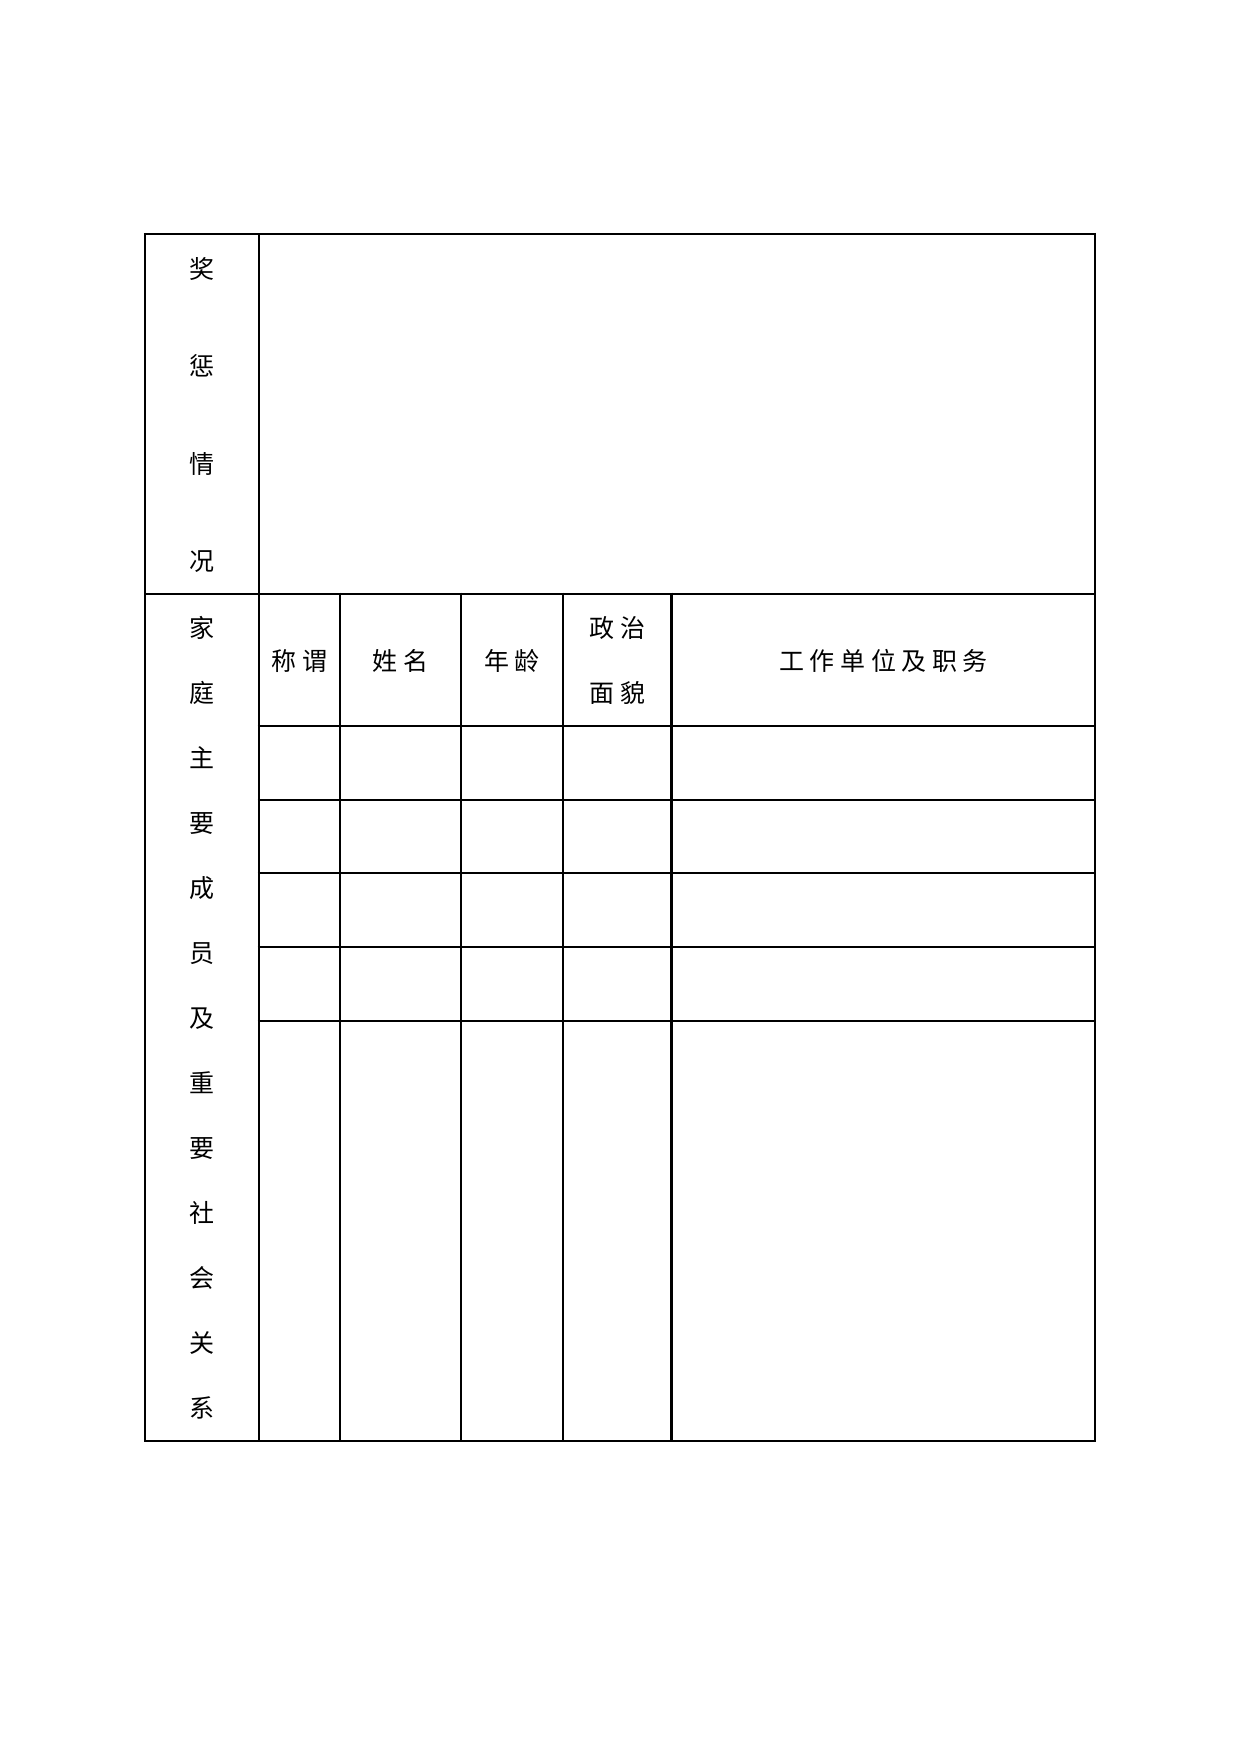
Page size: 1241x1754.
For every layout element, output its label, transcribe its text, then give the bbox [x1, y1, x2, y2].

table_cell [260, 1022, 339, 1439]
table_cell [341, 874, 460, 946]
table_cell 奖 惩 情 况 [146, 235, 258, 592]
table_cell 年 龄 [462, 595, 562, 724]
table_cell [564, 801, 670, 872]
table_cell [260, 948, 339, 1020]
table_cell [341, 1022, 460, 1439]
table_cell 姓 名 [341, 595, 460, 724]
table_cell [462, 948, 562, 1020]
table_cell 工 作 单 位 及 职 务 [673, 595, 1094, 724]
table_cell 政 治 面 貌 [564, 595, 670, 724]
table_cell [462, 727, 562, 798]
table_cell [462, 801, 562, 872]
table_cell [564, 1022, 670, 1439]
table_cell [260, 874, 339, 946]
table_cell [341, 801, 460, 872]
table_cell [564, 948, 670, 1020]
table_cell [673, 874, 1094, 946]
table_cell [462, 1022, 562, 1439]
table_cell [673, 801, 1094, 872]
table_cell 称 谓 [260, 595, 339, 724]
table_cell 家 庭 主 要 成 员 及 重 要 社 会 关 系 [146, 595, 258, 1439]
table_cell [260, 727, 339, 798]
table_cell [341, 948, 460, 1020]
table_cell [260, 235, 1094, 592]
table_cell [564, 727, 670, 798]
table_cell [462, 874, 562, 946]
table_cell [673, 1022, 1094, 1439]
table_cell [673, 948, 1094, 1020]
table_cell [564, 874, 670, 946]
table_cell [341, 727, 460, 798]
table_cell [260, 801, 339, 872]
table_cell [673, 727, 1094, 798]
